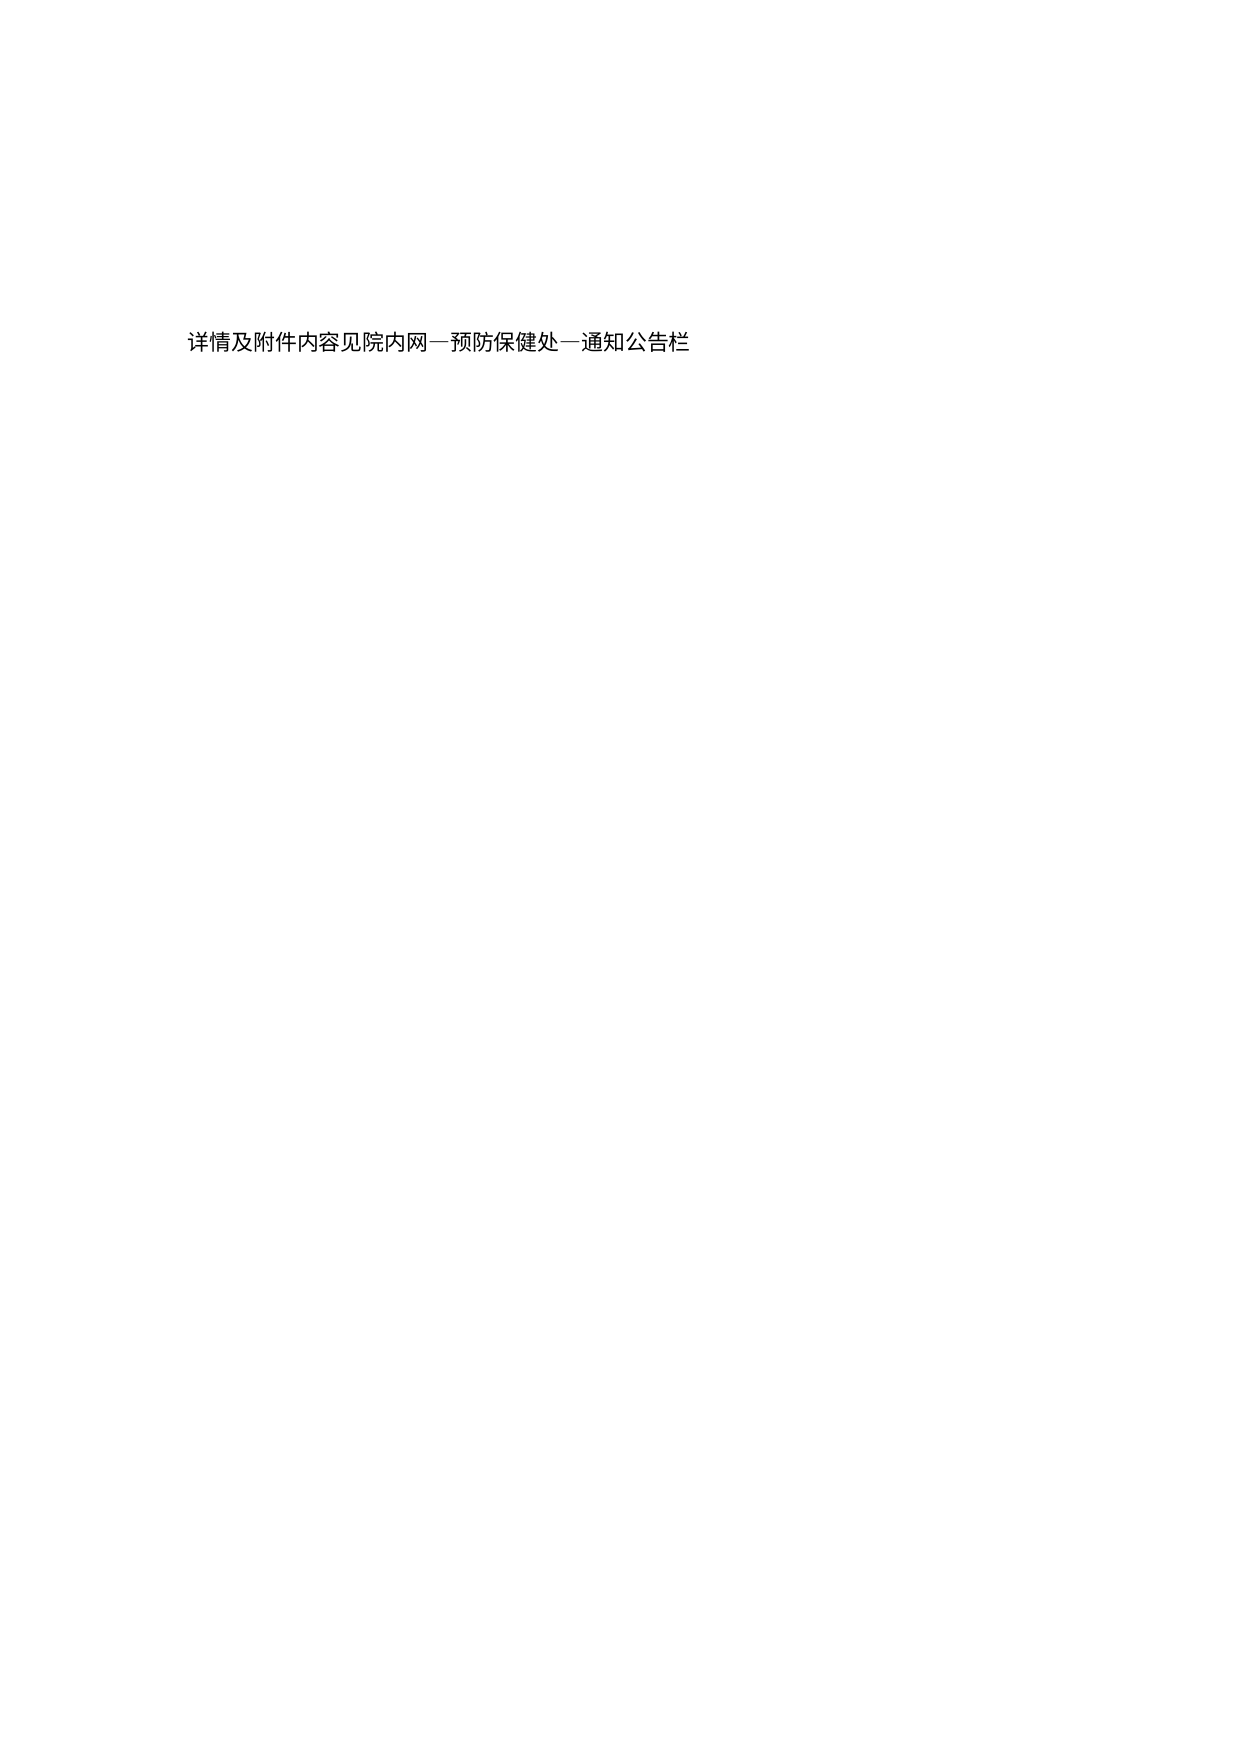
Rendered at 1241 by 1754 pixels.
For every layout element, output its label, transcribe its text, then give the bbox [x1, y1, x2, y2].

text 详情及附件内容见院内网—预防保健处—通知公告栏 [187, 324, 1053, 357]
